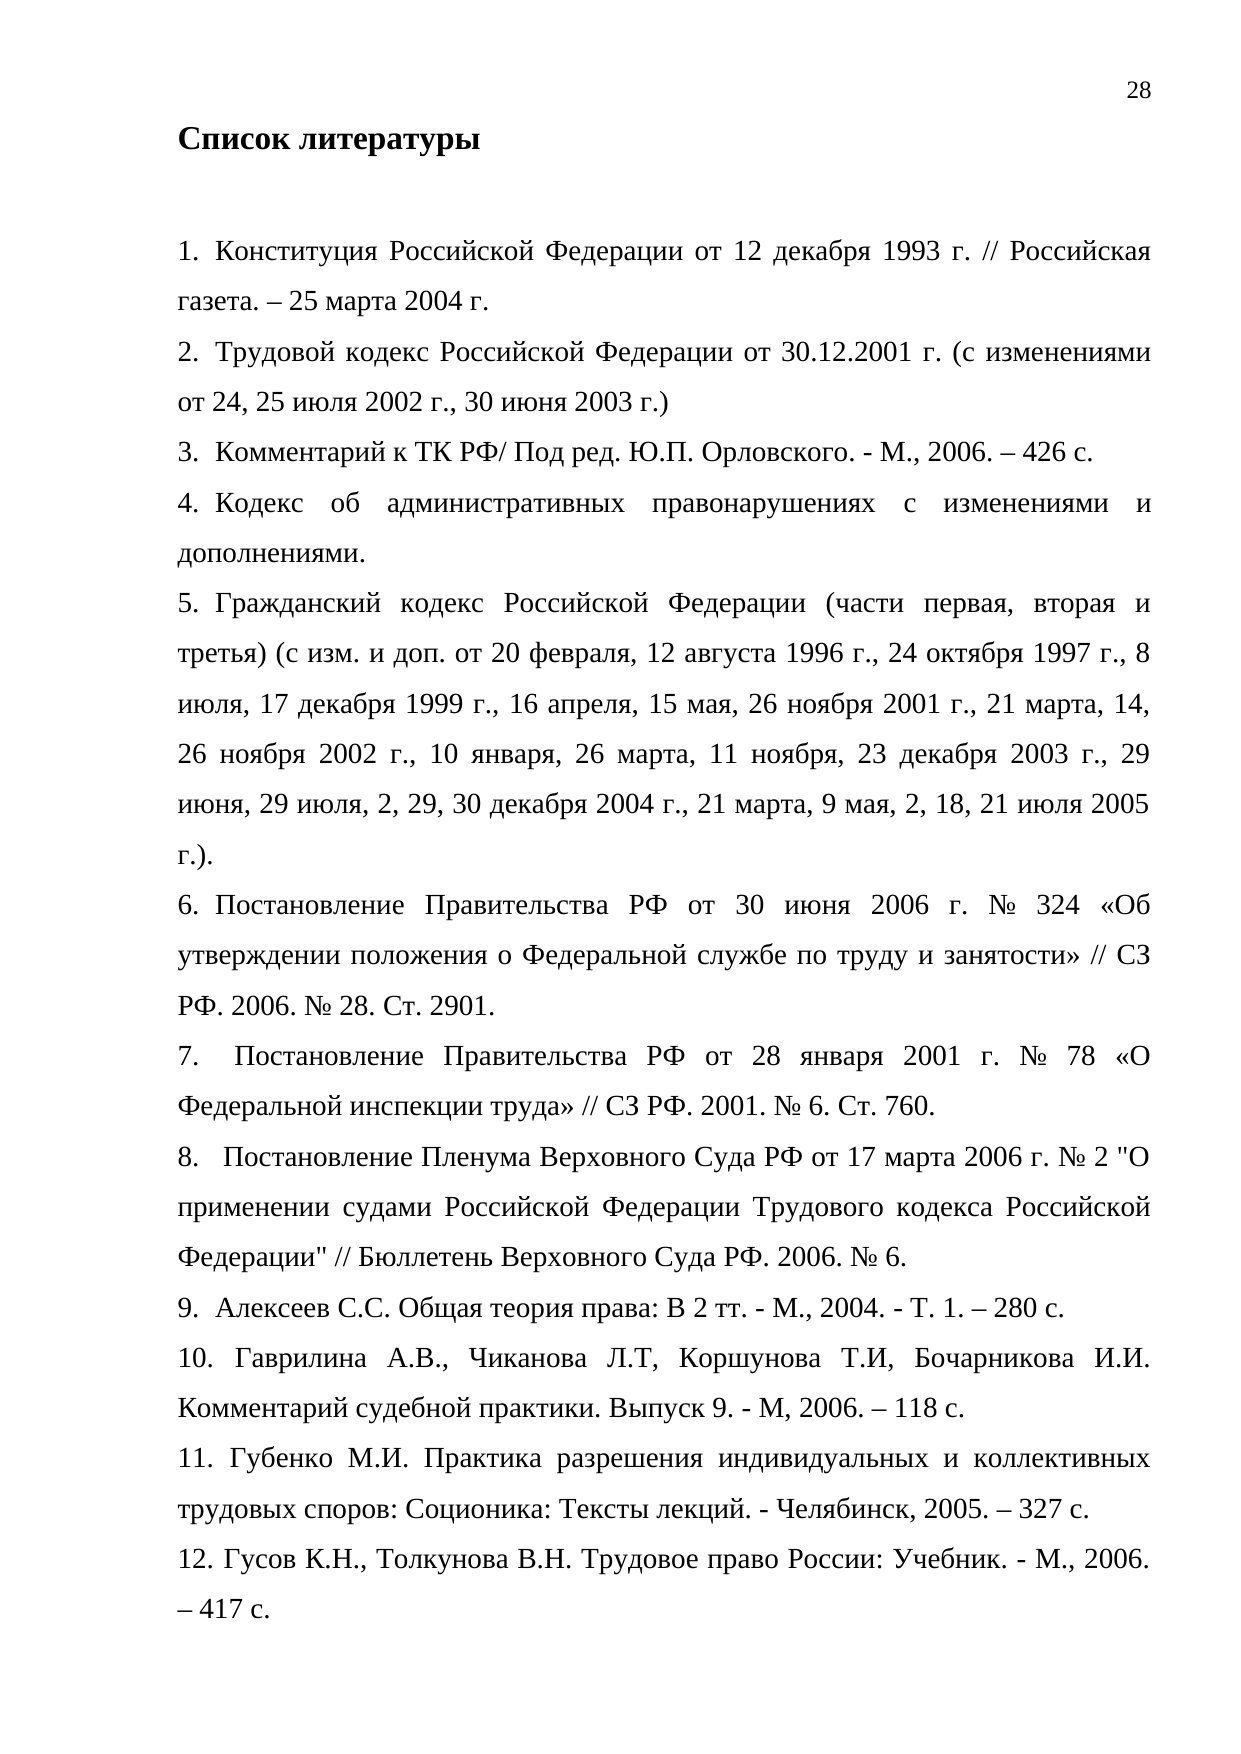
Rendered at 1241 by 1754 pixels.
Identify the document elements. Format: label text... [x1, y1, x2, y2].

list Постановление Правительства РФ от 28 января . № 78 «О Федеральной инспекции труда» // СЗ РФ. 2001. № 6. Ст. 760. [177, 1038, 1152, 1122]
list Постановление Пленума Верховного Суда РФ от 17 марта . № 2 "О применении судами Российской Федерации Трудового кодекса Российской Федерации" // Бюллетень Верховного Суда РФ. 2006. № 6. [177, 1139, 1152, 1273]
list Конституция Российской Федерации от 12 декабря . // Российская газета. – 25 марта . [177, 233, 1152, 317]
text Список литературы [177, 118, 1152, 156]
list Гусов К.Н., Толкунова В.Н. Трудовое право России: Учебник. - М., 2006. – 417 с. [177, 1541, 1152, 1625]
list Алексеев С.С. Общая теория права: В 2 тт. - М., 2004. - Т. 1. – 280 с. [177, 1290, 1152, 1323]
list Постановление Правительства РФ от 30 июня . № 324 «Об утверждении положения о Федеральной службе по труду и занятости» // СЗ РФ. 2006. № 28. Ст. 2901. [177, 887, 1152, 1021]
list Кодекс об административных правонарушениях с изменениями и дополнениями. [177, 485, 1152, 568]
list Гражданский кодекс Российской Федерации (части первая, вторая и третья) (с изм. и доп. от 20 февраля, 12 августа ., 24 октября ., 8 июля, 17 декабря ., 16 апреля, 15 мая, 26 ноября ., 21 марта, 14, 26 ноября ., 10 января, 26 марта, 11 ноября, 23 декабря ., 29 июня, 29 июля, 2, 29, 30 декабря ., 21 марта, 9 мая, 2, 18, 21 июля .). [177, 585, 1152, 870]
list Комментарий к ТК РФ/ Под ред. Ю.П. Орловского. - М., 2006. – 426 с. [177, 434, 1152, 468]
list Губенко М.И. Практика разрешения индивидуальных и коллективных трудовых споров: Соционика: Тексты лекций. - Челябинск, 2005. – 327 с. [177, 1441, 1152, 1524]
list Трудовой кодекс Российской Федерации от 30.12.2001 г. (с изменениями от 24, 25 июля ., 30 июня .) [177, 334, 1152, 418]
list Гаврилина А.В., Чиканова Л.Т, Коршунова Т.И, Бочарникова И.И. Комментарий судебной практики. Выпуск 9. - М, 2006. – 118 с. [177, 1340, 1152, 1424]
